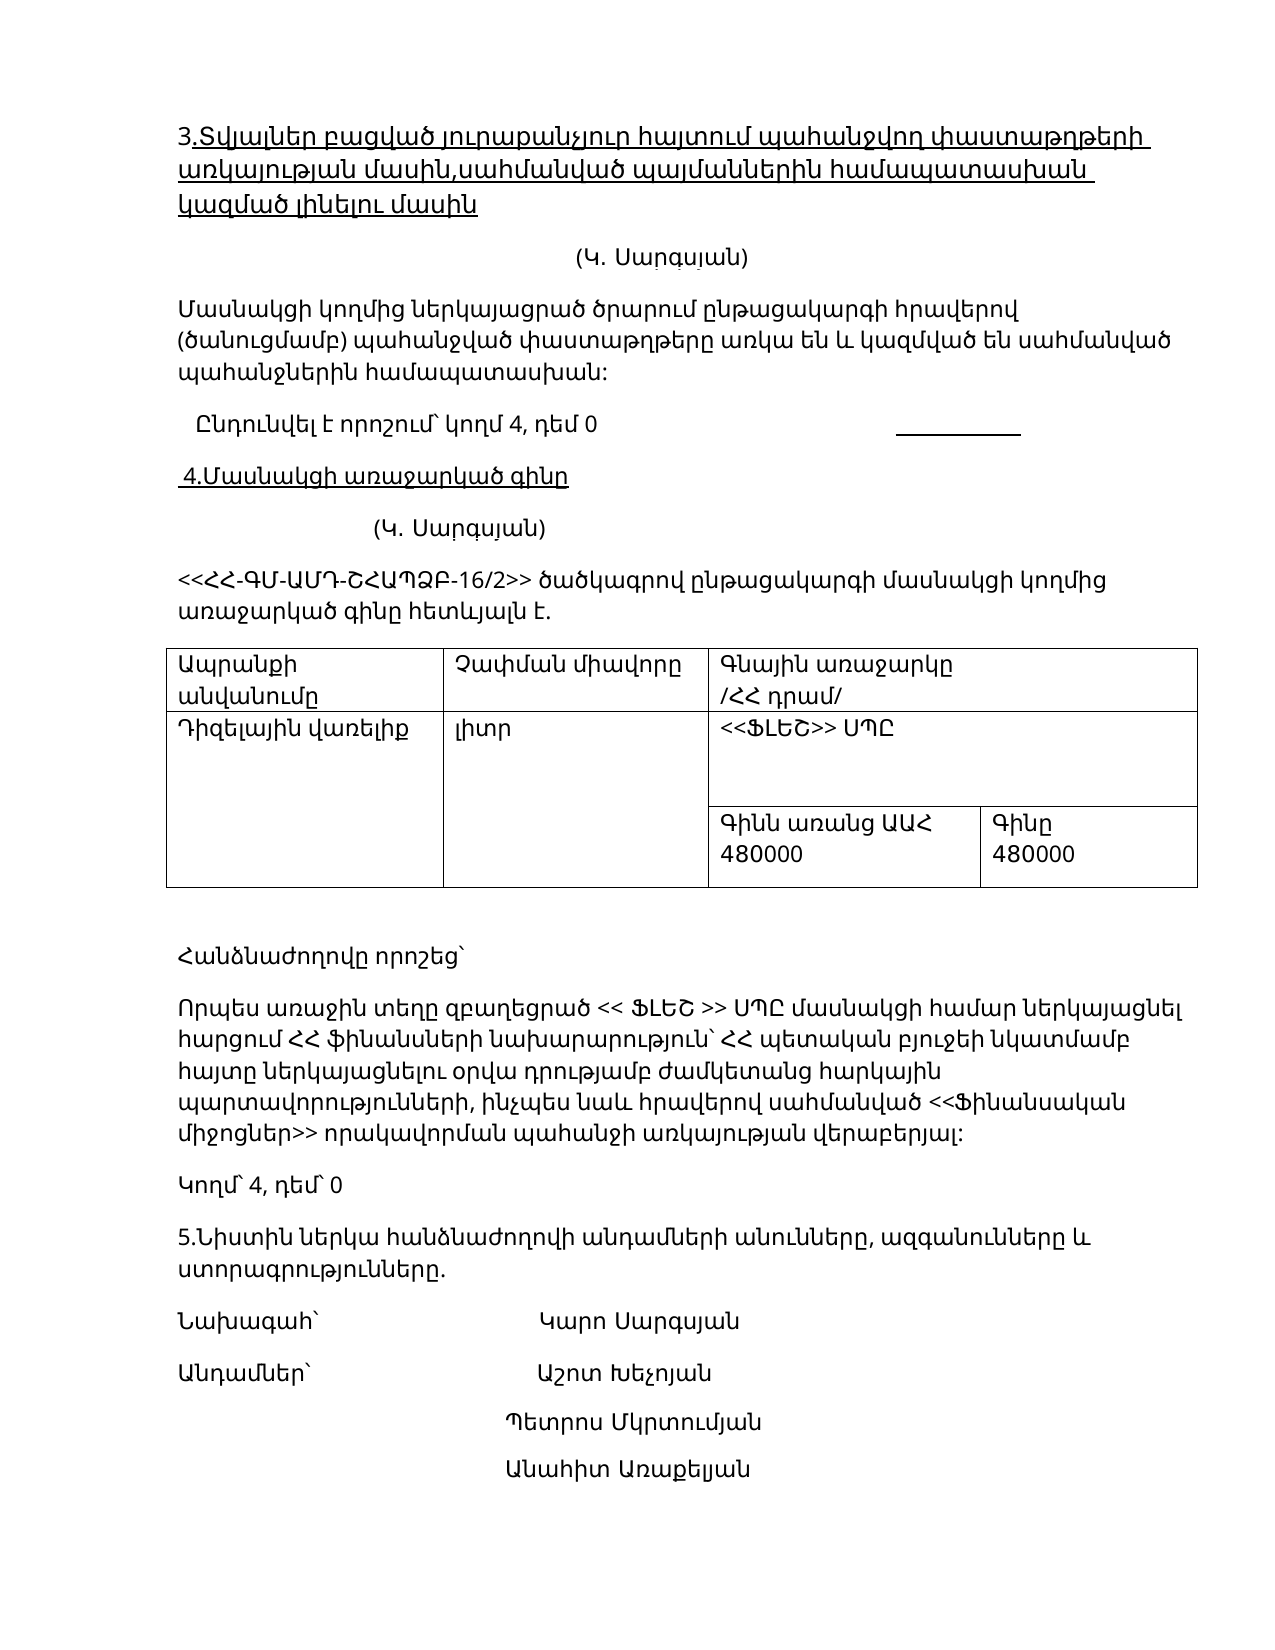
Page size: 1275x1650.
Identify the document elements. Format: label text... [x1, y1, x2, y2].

text Անահիտ Առաքելյան [177, 1456, 1186, 1483]
table_header Գնային առաջարկը /ՀՀ դրամ/ [709, 649, 1197, 711]
table_header Ապրանքի անվանումը [167, 649, 443, 711]
text Մասնակցի կողմից ներկայացրած ծրարում ընթացակարգի հրավերով (ծանուցմամբ) պահանջված փաստաթղթերը առկա են և կազմված են սահմանված պահանջներին համապատասխան: [177, 293, 1186, 387]
text 5.Նիստին ներկա հանձնաժողովի անդամների անունները, ազգանունները և ստորագրությունները. [177, 1221, 1186, 1284]
text 3.Տվյալներ բացված յուրաքանչյուր հայտում պահանջվող փաստաթղթերի առկայության մասին,սահմանված պայմաններին համապատասխան կազմած լինելու մասին [177, 118, 1186, 220]
text Կողմ՝ 4, դեմ՝ 0 [177, 1169, 1186, 1201]
table_cell Դիզելային վառելիք [167, 712, 443, 887]
text (Կ. Սարգսյան) [177, 512, 1186, 543]
text Պետրոս Մկրտումյան [177, 1409, 1186, 1436]
table_header Չափման միավորը [444, 649, 708, 711]
text Որպես առաջին տեղը զբաղեցրած << ՖԼԵՇ >> ՍՊԸ մասնակցի համար ներկայացնել հարցում ՀՀ ֆինանսների նախարարություն՝ ՀՀ պետական բյուջեի նկատմամբ հայտը ներկայացնելու օրվա դրությամբ ժամկետանց հարկային պարտավորությունների, ինչպես նաև հրավերով սահմանված <<Ֆինանսական միջոցներ>> որակավորման պահանջի առկայության վերաբերյալ: [177, 992, 1186, 1148]
text Հանձնաժողովը որոշեց՝ [177, 940, 1186, 971]
text Անդամներ՝ Աշոտ Խեչոյան [177, 1357, 1186, 1388]
table_cell Գինը 480000 [981, 807, 1197, 887]
table_cell <<ՖԼԵՇ>> ՍՊԸ [709, 712, 1197, 806]
table_cell Գինն առանց ԱԱՀ 480000 [709, 807, 980, 887]
text Ընդունվել է որոշում՝ կողմ 4, դեմ 0 [177, 408, 1186, 439]
text <<ՀՀ-ԳՄ-ԱՄԴ-ՇՀԱՊՁԲ-16/2>> ծածկագրով ընթացակարգի մասնակցի կողմից առաջարկած գինը հետևյալն է. [177, 564, 1186, 627]
text 4.Մասնակցի առաջարկած գինը [177, 460, 1186, 491]
table_cell լիտր [444, 712, 708, 887]
text (Կ. Սարգսյան) [177, 241, 1186, 272]
text Նախագահ՝ Կարո Սարգսյան [177, 1305, 1186, 1336]
